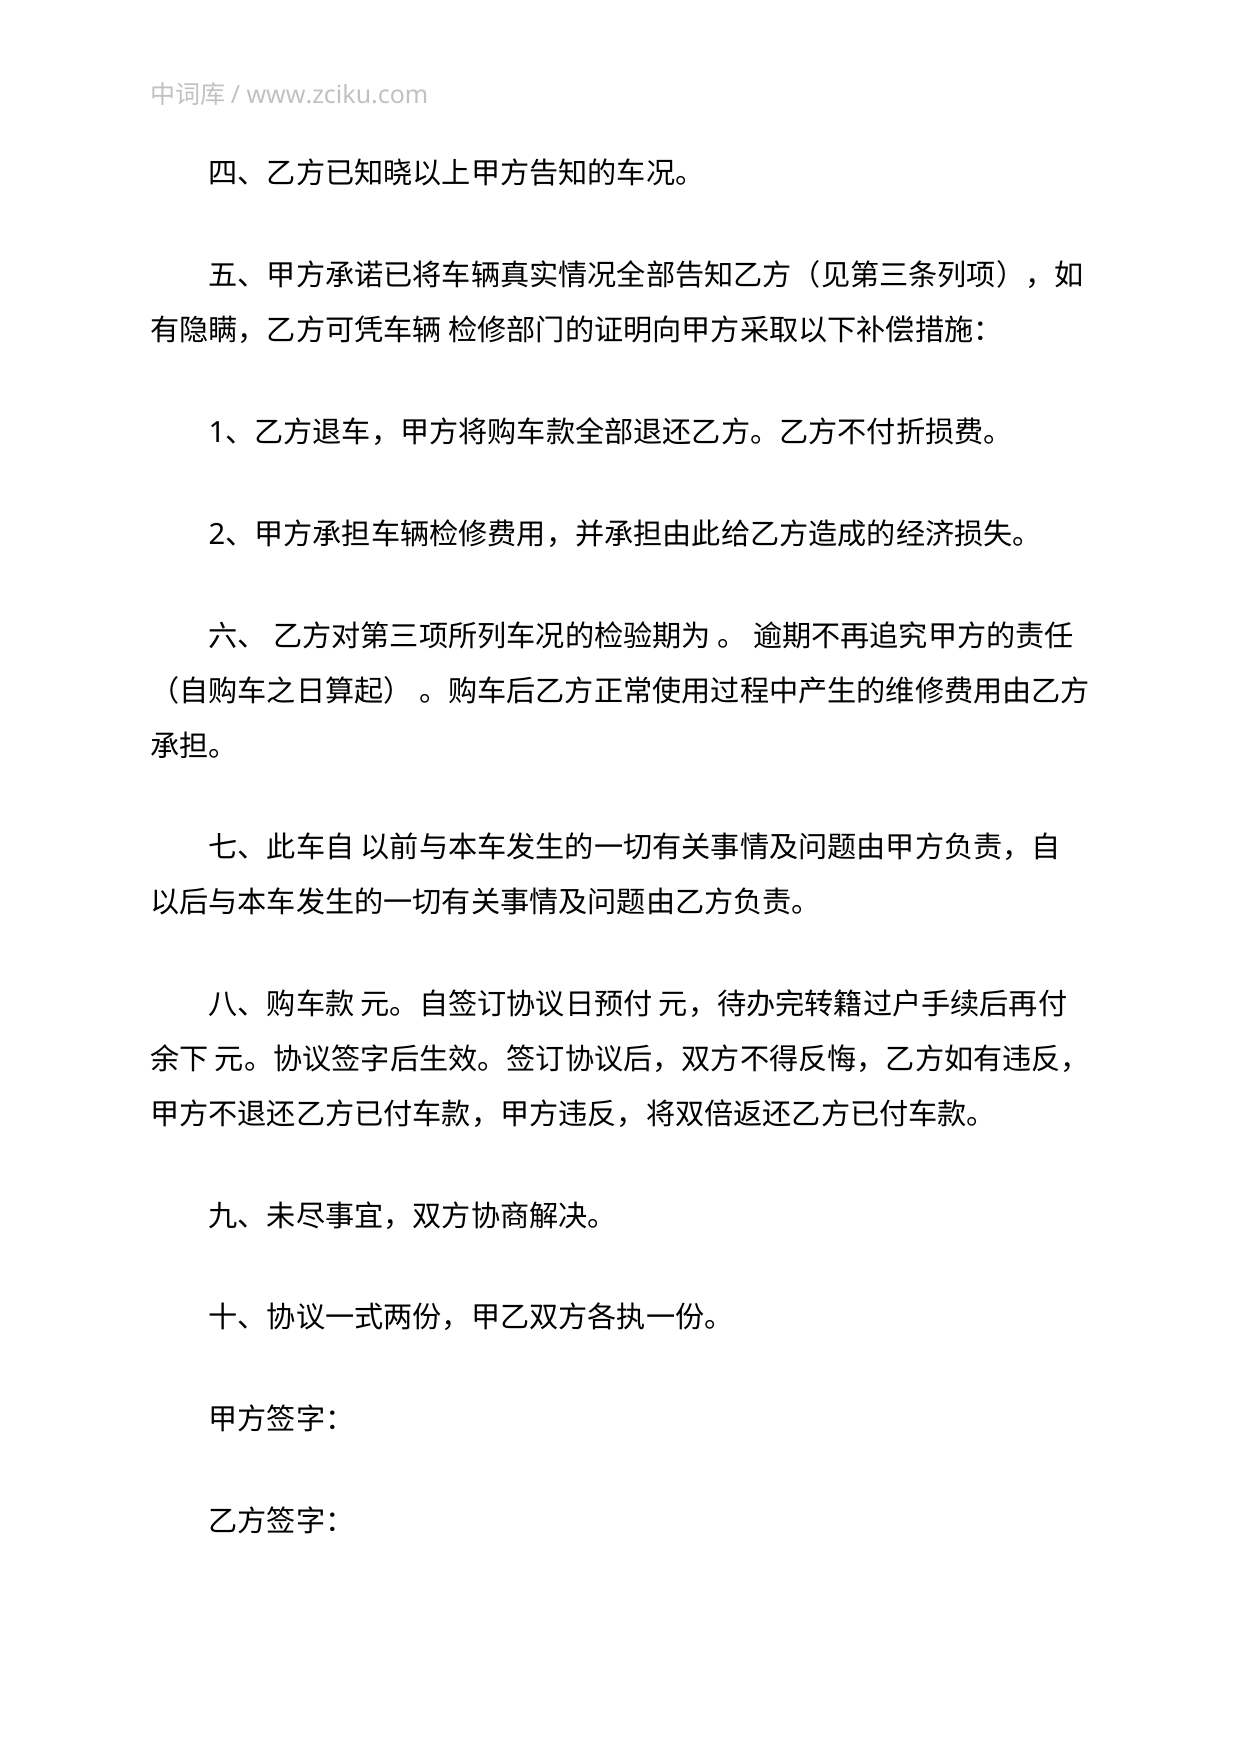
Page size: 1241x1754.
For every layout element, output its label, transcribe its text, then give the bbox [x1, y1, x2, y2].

text 九、未尽事宜，双方协商解决。 [150, 1192, 1090, 1234]
text 十、协议一式两份，甲乙双方各执一份。 [150, 1294, 1090, 1336]
text 七、此车自 以前与本车发生的一切有关事情及问题由甲方负责，自 以后与本车发生的一切有关事情及问题由乙方负责。 [150, 824, 1090, 921]
text 四、乙方已知晓以上甲方告知的车况。 [150, 150, 1090, 192]
text 八、购车款 元。自签订协议日预付 元，待办完转籍过户手续后再付余下 元。协议签字后生效。签订协议后，双方不得反悔，乙方如有违反，甲方不退还乙方已付车款，甲方违反，将双倍返还乙方已付车款。 [150, 981, 1090, 1133]
text 1、乙方退车，甲方将购车款全部退还乙方。乙方不付折损费。 [150, 408, 1090, 451]
text 2、甲方承担车辆检修费用，并承担由此给乙方造成的经济损失。 [150, 510, 1090, 553]
text 五、甲方承诺已将车辆真实情况全部告知乙方（见第三条列项），如有隐瞒，乙方可凭车辆 检修部门的证明向甲方采取以下补偿措施： [150, 252, 1090, 349]
text 乙方签字： [150, 1497, 1090, 1540]
text 六、 乙方对第三项所列车况的检验期为 。 逾期不再追究甲方的责任 （自购车之日算起） 。购车后乙方正常使用过程中产生的维修费用由乙方承担。 [150, 612, 1090, 764]
text 甲方签字： [150, 1396, 1090, 1438]
